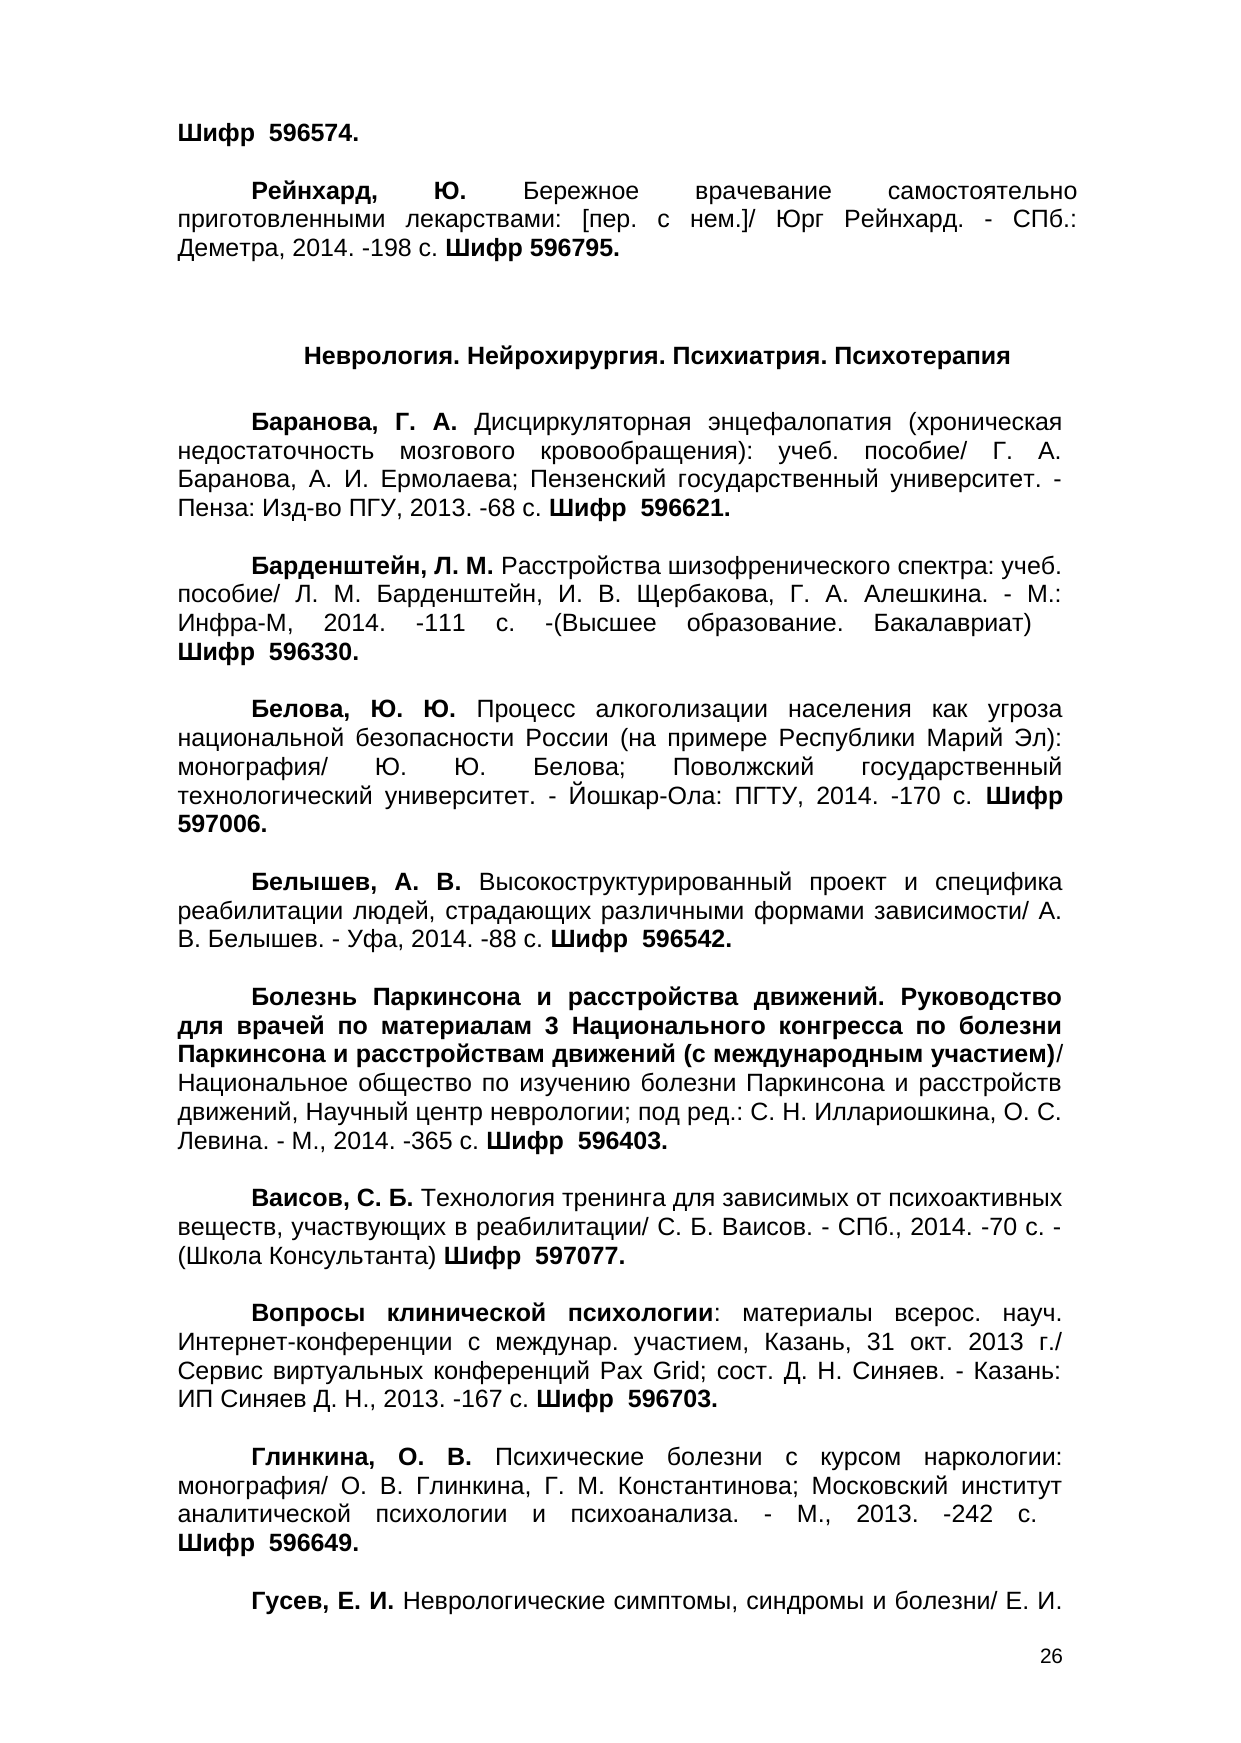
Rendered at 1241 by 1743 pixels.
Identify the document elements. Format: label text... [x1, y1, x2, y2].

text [177, 1586, 1063, 1614]
text Глинкина, О. В. Психические болезни с курсом наркологии: монография/ О. В. Глинкина, Г. М. Константинова; Московский институт аналитической психологии и психоанализа. - М., 2013. -242 с. Шифр 596649. [177, 1442, 1063, 1557]
text Ваисов, С. Б. Технология тренинга для зависимых от психоактивных веществ, участвующих в реабилитации/ С. Б. Ваисов. - СПб., 2014. -70 с. -(Школа Консультанта) Шифр 597077. [177, 1183, 1063, 1269]
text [177, 118, 1063, 147]
text Болезнь Паркинсона и расстройства движений. Руководство для врачей по материалам 3 Национального конгресса по болезни Паркинсона и расстройствам движений (с международным участием)/ Национальное общество по изучению болезни Паркинсона и расстройств движений, Научный центр неврологии; под ред.: С. Н. Иллариошкина, О. С. Левина. - М., 2014. -365 с. Шифр 596403. [177, 982, 1063, 1154]
text Баранова, Г. А. Дисциркуляторная энцефалопатия (хроническая недостаточность мозгового кровообращения): учеб. пособие/ Г. А. Баранова, А. И. Ермолаева; Пензенский государственный университет. - Пенза: Изд-во ПГУ, 2013. -68 с. Шифр 596621. [177, 407, 1063, 522]
text Вопросы клинической психологии: материалы всерос. науч. Интернет-конференции с междунар. участием, Казань, 31 окт. 2013 г./ Сервис виртуальных конференций Pax Grid; сост. Д. Н. Синяев. - Казань: ИП Синяев Д. Н., 2013. -167 с. Шифр 596703. [177, 1298, 1063, 1413]
text Белова, Ю. Ю. Процесс алкоголизации населения как угроза национальной безопасности России (на примере Республики Марий Эл): монография/ Ю. Ю. Белова; Поволжский государственный технологический университет. - Йошкар-Ола: ПГТУ, 2014. -170 с. Шифр 597006. [177, 694, 1063, 838]
text Барденштейн, Л. М. Расстройства шизофренического спектра: учеб. пособие/ Л. М. Барденштейн, И. В. Щербакова, Г. А. Алешкина. - М.: Инфра-М, 2014. -111 с. -(Высшее образование. Бакалавриат) Шифр 596330. [177, 551, 1063, 666]
text Рейнхард, Ю. Бережное врачевание самостоятельно приготовленными лекарствами: [пер. с нем.]/ Юрг Рейнхард. - СПб.: Деметра, 2014. -198 с. Шифр 596795. [177, 176, 1078, 262]
text Белышев, А. В. Высокоструктурированный проект и специфика реабилитации людей, страдающих различными формами зависимости/ А. В. Белышев. - Уфа, 2014. -88 с. Шифр 596542. [177, 867, 1063, 953]
text Неврология. Нейрохирургия. Психиатрия. Психотерапия [177, 341, 1063, 369]
